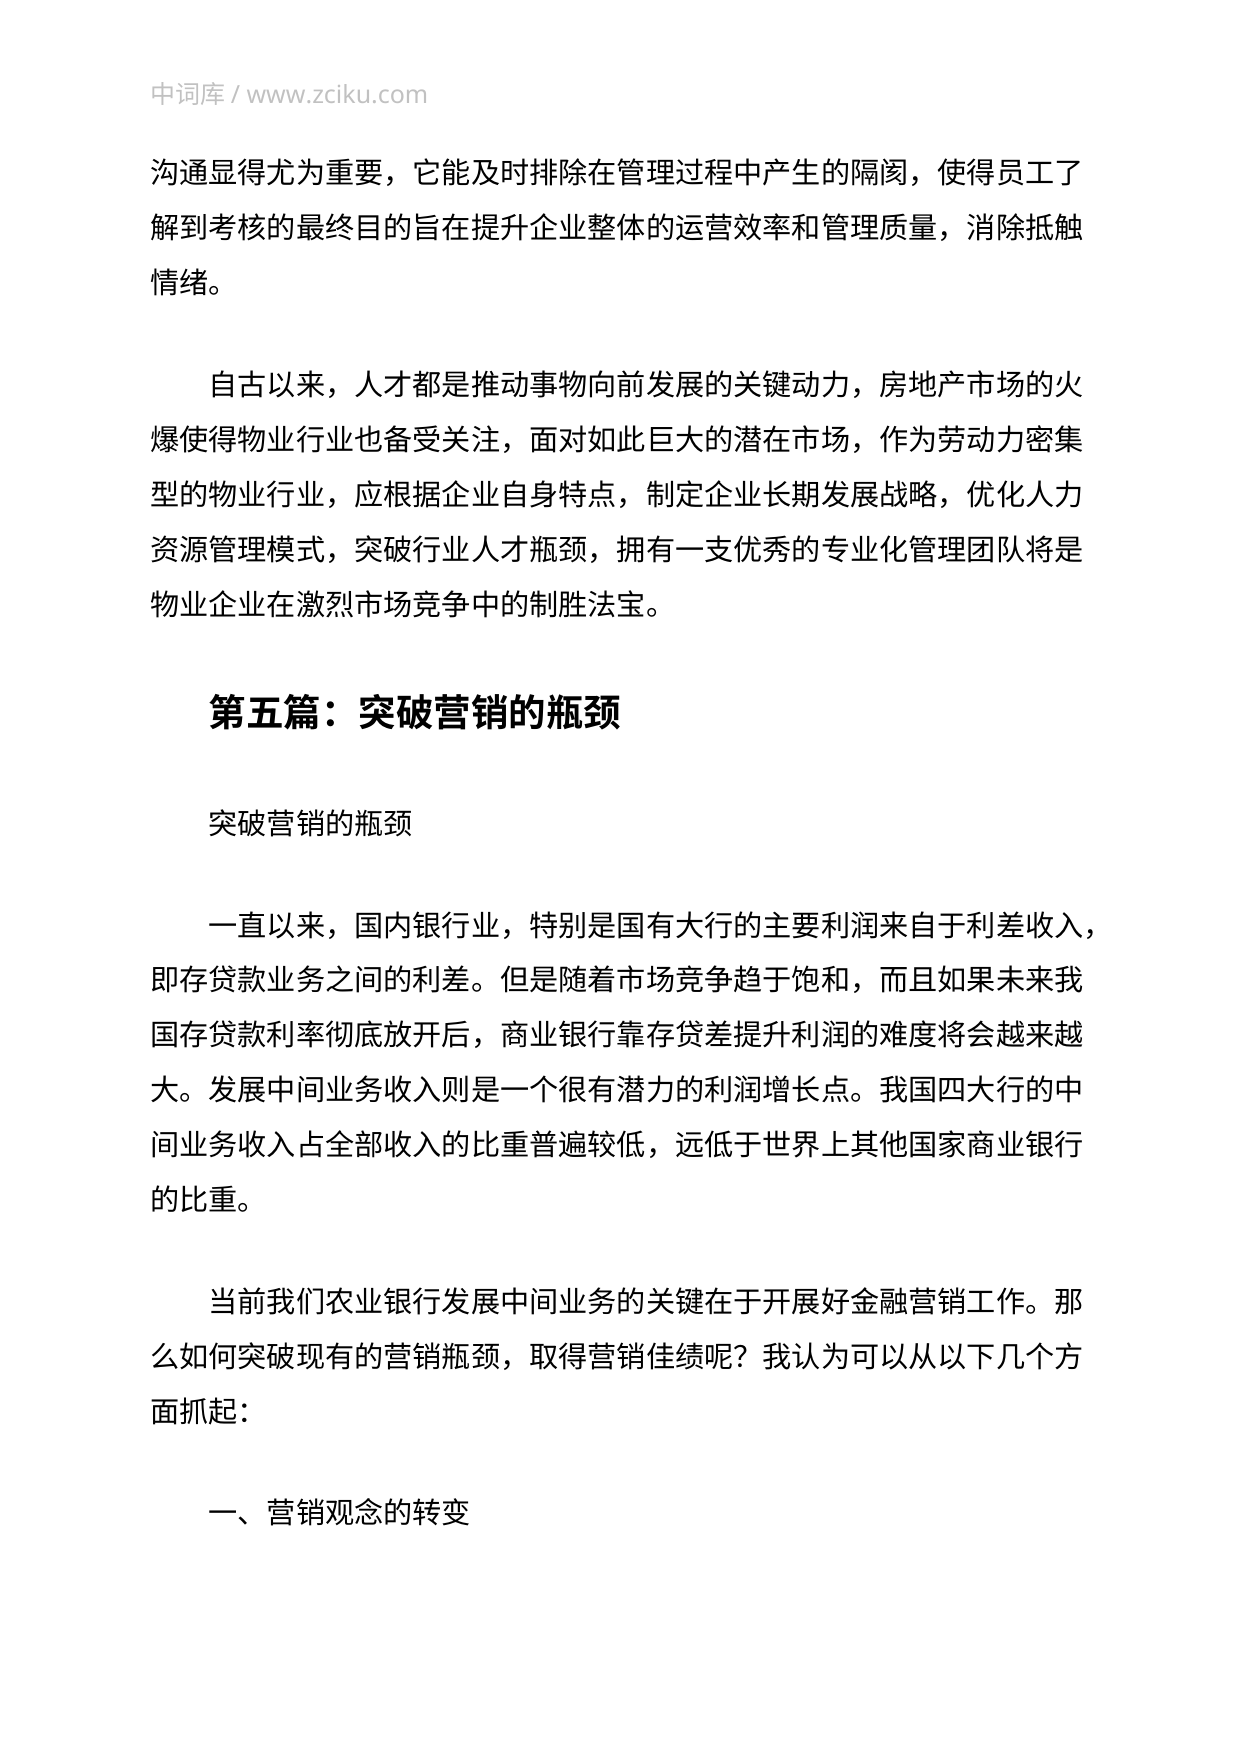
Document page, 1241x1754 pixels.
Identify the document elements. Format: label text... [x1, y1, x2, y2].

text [150, 150, 1090, 302]
text 当前我们农业银行发展中间业务的关键在于开展好金融营销工作。那么如何突破现有的营销瓶颈，取得营销佳绩呢？我认为可以从以下几个方面抓起： [150, 1278, 1090, 1430]
text 一直以来，国内银行业，特别是国有大行的主要利润来自于利差收入，即存贷款业务之间的利差。但是随着市场竞争趋于饱和，而且如果未来我国存贷款利率彻底放开后，商业银行靠存贷差提升利润的难度将会越来越大。发展中间业务收入则是一个很有潜力的利润增长点。我国四大行的中间业务收入占全部收入的比重普遍较低，远低于世界上其他国家商业银行的比重。 [150, 902, 1090, 1219]
text 一、营销观念的转变 [150, 1490, 1090, 1532]
text 自古以来，人才都是推动事物向前发展的关键动力，房地产市场的火爆使得物业行业也备受关注，面对如此巨大的潜在市场，作为劳动力密集型的物业行业，应根据企业自身特点，制定企业长期发展战略，优化人力资源管理模式，突破行业人才瓶颈，拥有一支优秀的专业化管理团队将是物业企业在激烈市场竞争中的制胜法宝。 [150, 362, 1090, 623]
text 第五篇：突破营销的瓶颈 [150, 683, 1090, 737]
text 突破营销的瓶颈 [150, 800, 1090, 843]
